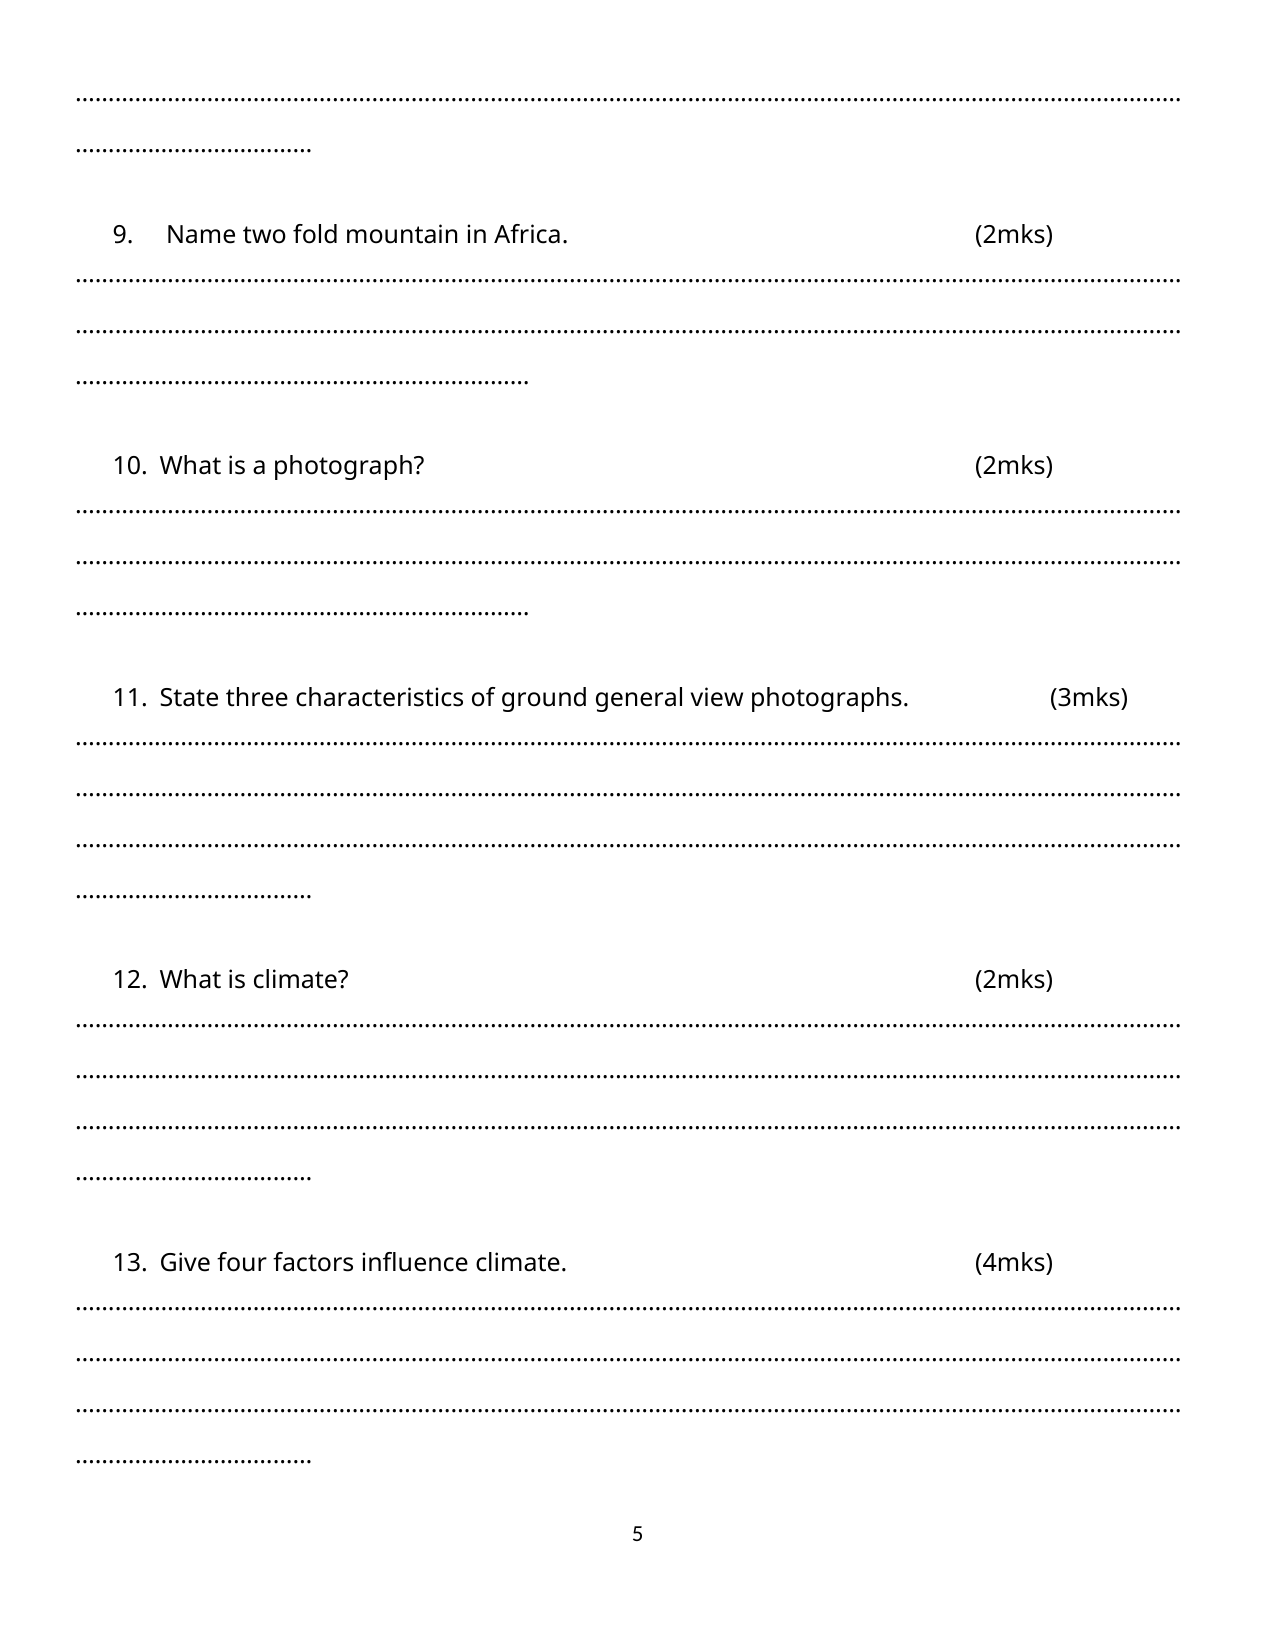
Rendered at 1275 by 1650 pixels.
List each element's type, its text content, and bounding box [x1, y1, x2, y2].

text ……………………………………………………………………………………………………………………………………………………………………………………………………………………………………………………………………………………………………………………………………………………………………… [75, 487, 1200, 623]
list Name two fold mountain in Africa. (2mks) [112, 216, 1200, 250]
list What is climate? (2mks) [112, 962, 1200, 996]
list State three characteristics of ground general view photographs. (3mks) [112, 679, 1200, 713]
text ……………………………………………………………………………………………………………………………………………………………………………………………………………………………………………………………………………………………………………………………………………………………………… [75, 255, 1200, 392]
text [75, 75, 1200, 160]
list Give four factors influence climate. (4mks) [112, 1244, 1200, 1278]
list What is a photograph? (2mks) [112, 448, 1200, 482]
